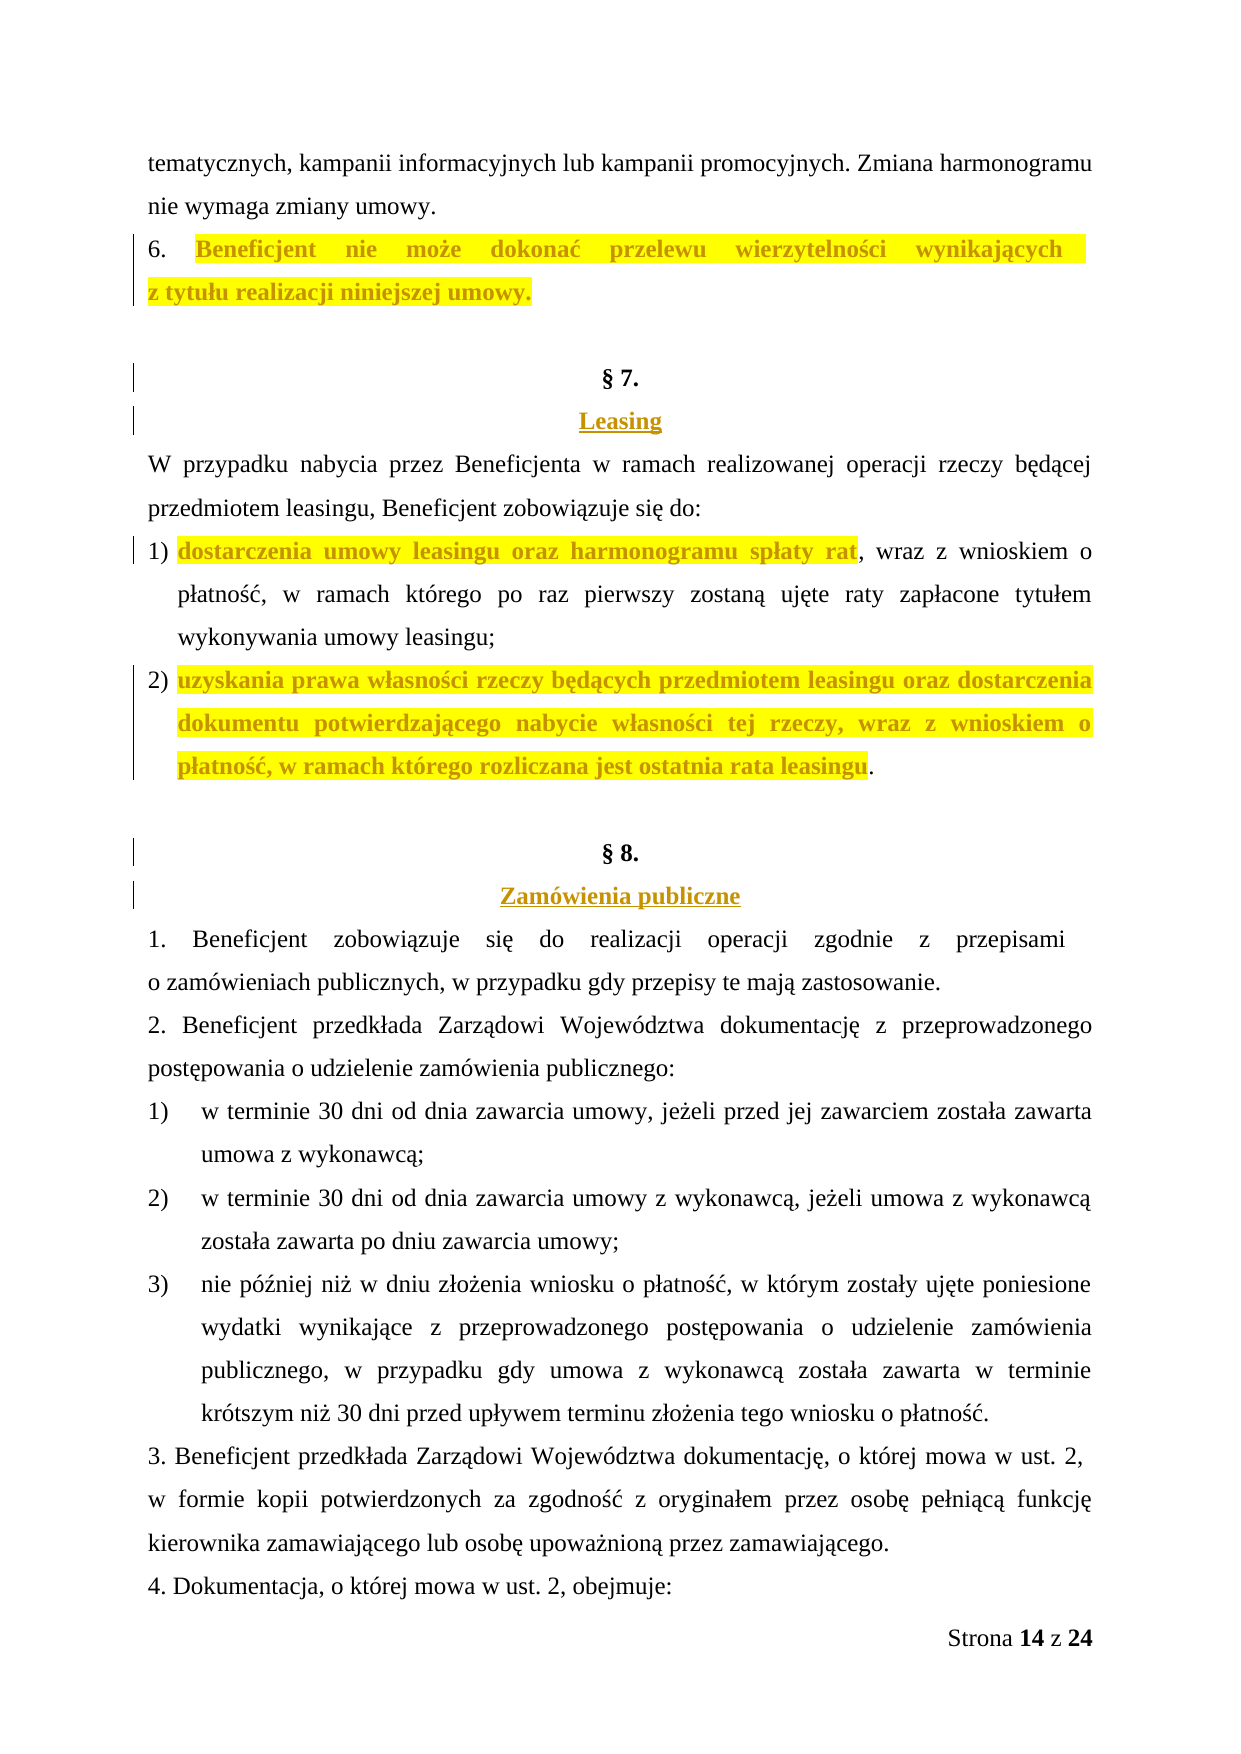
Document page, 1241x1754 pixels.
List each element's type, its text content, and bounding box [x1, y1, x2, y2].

text § 7. [148, 363, 1093, 392]
text 4. Dokumentacja, o której mowa w ust. 2, obejmuje: [148, 1571, 1093, 1599]
text 6. Beneficjent nie może dokonać przelewu wierzytelności wynikających z tytułu realizacji niniejszej umowy. [148, 234, 1093, 306]
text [148, 148, 1093, 219]
text 1) w terminie 30 dni od dnia zawarcia umowy, jeżeli przed jej zawarciem została zawarta umowa z wykonawcą; [148, 1096, 1093, 1168]
text 3) nie później niż w dniu złożenia wniosku o płatność, w którym zostały ujęte poniesione wydatki wynikające z przeprowadzonego postępowania o udzielenie zamówienia publicznego, w przypadku gdy umowa z wykonawcą została zawarta w terminie krótszym niż 30 dni przed upływem terminu złożenia tego wniosku o płatność. [148, 1269, 1093, 1427]
text 3. Beneficjent przedkłada Zarządowi Województwa dokumentację, o której mowa w ust. 2, w formie kopii potwierdzonych za zgodność z oryginałem przez osobę pełniącą funkcję kierownika zamawiającego lub osobę upoważnioną przez zamawiającego. [148, 1441, 1093, 1556]
text 1. Beneficjent zobowiązuje się do realizacji operacji zgodnie z przepisami o zamówieniach publicznych, w przypadku gdy przepisy te mają zastosowanie. [148, 924, 1093, 996]
text 2. Beneficjent przedkłada Zarządowi Województwa dokumentację z przeprowadzonego postępowania o udzielenie zamówienia publicznego: [148, 1010, 1093, 1082]
list uzyskania prawa własności rzeczy będących przedmiotem leasingu oraz dostarczenia dokumentu potwierdzającego nabycie własności tej rzeczy, wraz z wnioskiem o płatność, w ramach którego rozliczana jest ostatnia rata leasingu. [148, 665, 1093, 780]
text 2) w terminie 30 dni od dnia zawarcia umowy z wykonawcą, jeżeli umowa z wykonawcą została zawarta po dniu zawarcia umowy; [148, 1183, 1093, 1254]
text § 8. [148, 838, 1093, 866]
list dostarczenia umowy leasingu oraz harmonogramu spłaty rat, wraz z wnioskiem o płatność, w ramach którego po raz pierwszy zostaną ujęte raty zapłacone tytułem wykonywania umowy leasingu; [148, 536, 1093, 651]
text W przypadku nabycia przez Beneficjenta w ramach realizowanej operacji rzeczy będącej przedmiotem leasingu, Beneficjent zobowiązuje się do: [148, 449, 1093, 521]
